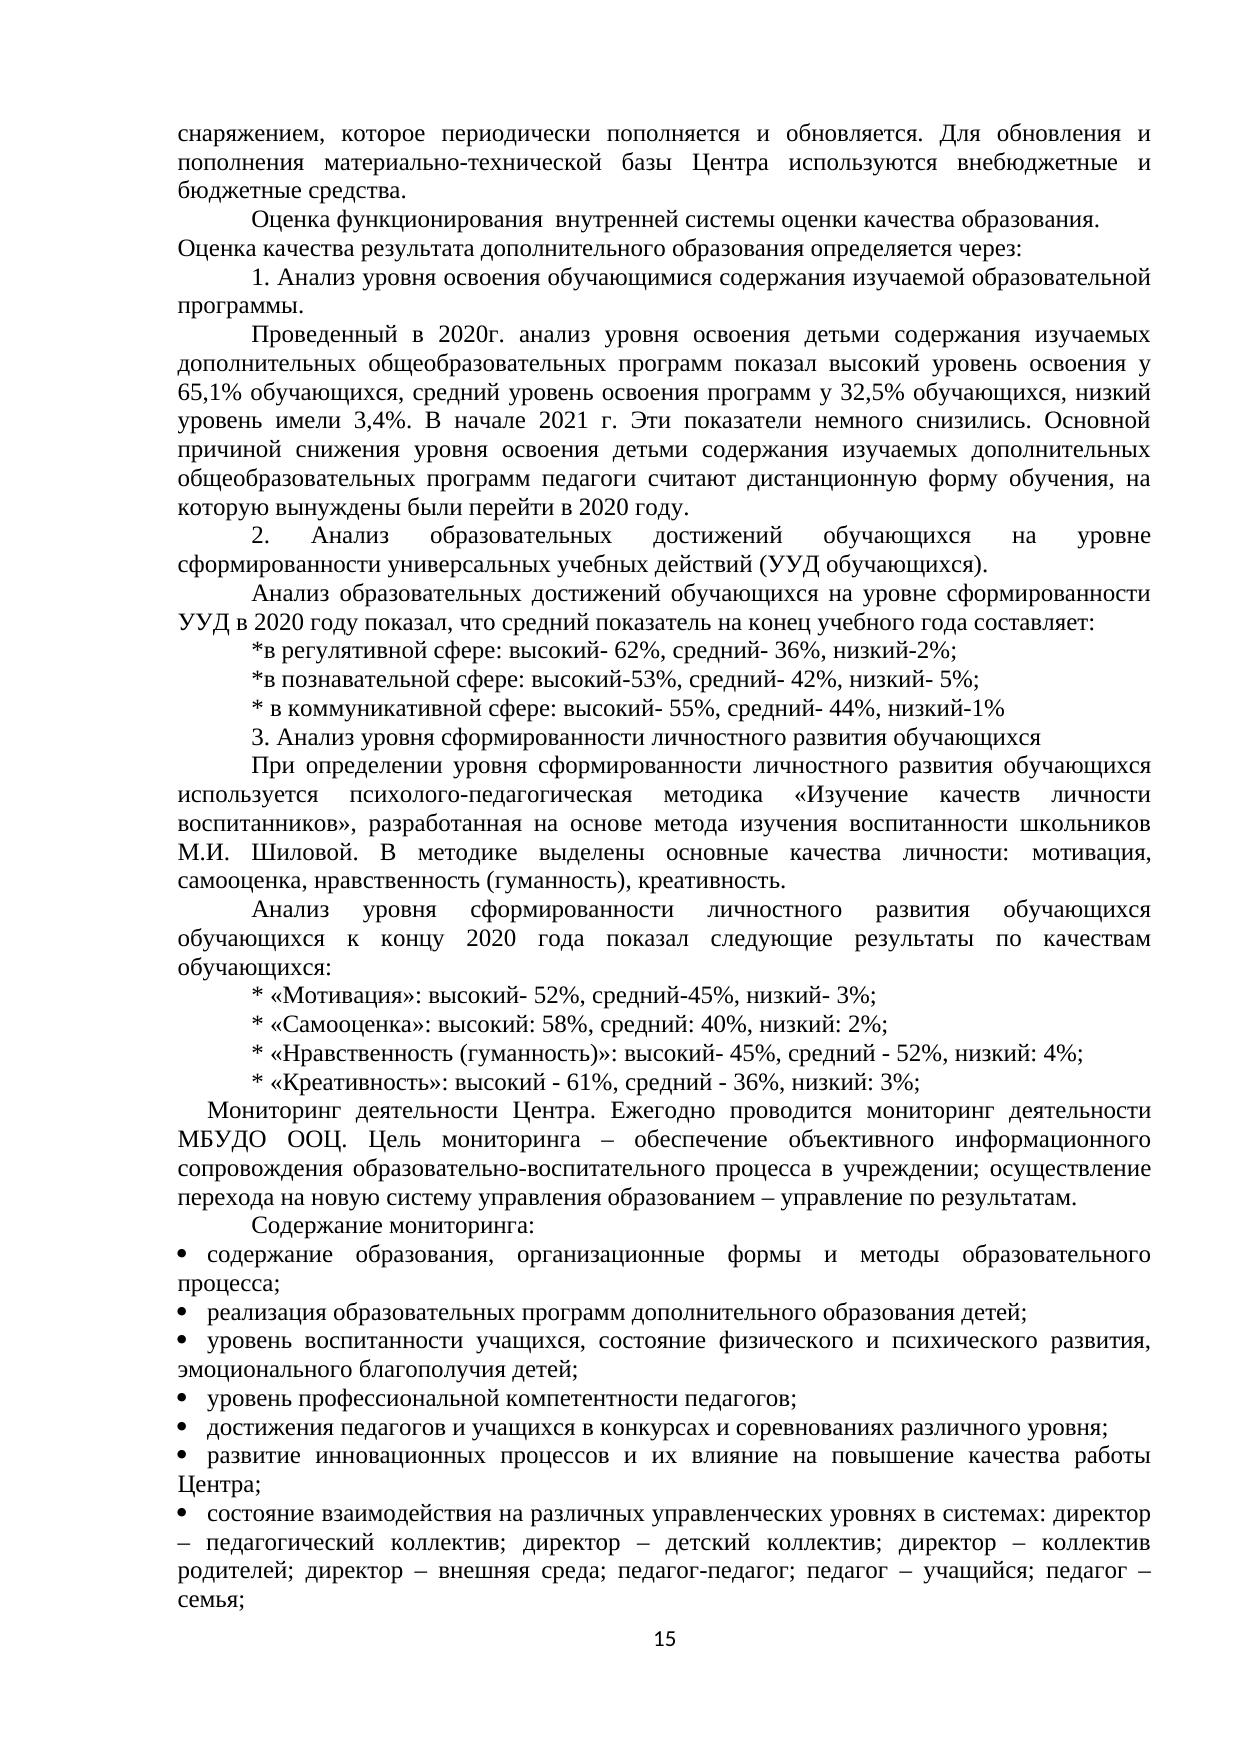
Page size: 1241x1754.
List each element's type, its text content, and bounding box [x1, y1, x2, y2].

list состояние взаимодействия на различных управленческих уровнях в системах: директор – педагогический коллектив; директор – детский коллектив; директор – коллектив родителей; директор – внешняя среда; педагог-педагог; педагог – учащийся; педагог – семья; [177, 1498, 1152, 1613]
text *в регулятивной сфере: высокий- 62%, средний- 36%, низкий-2%; [251, 636, 1152, 664]
text Анализ уровня сформированности личностного развития обучающихся обучающихся к концу 2020 года показал следующие результаты по качествам обучающихся: [177, 894, 1152, 981]
text Содержание мониторинга: [177, 1211, 1152, 1239]
text Проведенный в 2020г. анализ уровня освоения детьми содержания изучаемых дополнительных общеобразовательных программ показал высокий уровень освоения у 65,1% обучающихся, средний уровень освоения программ у 32,5% обучающихся, низкий уровень имели 3,4%. В начале 2021 г. Эти показатели немного снизились. Основной причиной снижения уровня освоения детьми содержания изучаемых дополнительных общеобразовательных программ педагоги считают дистанционную форму обучения, на которую вынуждены были перейти в 2020 году. [177, 319, 1152, 521]
list реализация образовательных программ дополнительного образования детей; [177, 1297, 1152, 1326]
list достижения педагогов и учащихся в конкурсах и соревнованиях различного уровня; [177, 1412, 1152, 1441]
text 1. Анализ уровня освоения обучающимися содержания изучаемой образовательной программы. [177, 262, 1152, 319]
text * «Креативность»: высокий - 61%, средний - 36%, низкий: 3%; [251, 1067, 1152, 1096]
text При определении уровня сформированности личностного развития обучающихся используется психолого-педагогическая методика «Изучение качеств личности воспитанников», разработанная на основе метода изучения воспитанности школьников М.И. Шиловой. В методике выделены основные качества личности: мотивация, самооценка, нравственность (гуманность), креативность. [177, 751, 1152, 894]
text * в коммуникативной сфере: высокий- 55%, средний- 44%, низкий-1% [251, 693, 1152, 722]
text Оценка качества результата дополнительного образования определяется через: [177, 233, 1152, 262]
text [177, 118, 1152, 204]
text 2. Анализ образовательных достижений обучающихся на уровне cформированности универсальных учебных действий (УУД обучающихся). [177, 521, 1152, 578]
text 3. Анализ уровня сформированности личностного развития обучающихся [177, 722, 1152, 751]
text * «Самооценка»: высокий: 58%, средний: 40%, низкий: 2%; [251, 1009, 1152, 1038]
list уровень профессиональной компетентности педагогов; [177, 1383, 1152, 1412]
text * «Нравственность (гуманность)»: высокий- 45%, средний - 52%, низкий: 4%; [251, 1038, 1152, 1067]
list содержание образования, организационные формы и методы образовательного процесса; [177, 1239, 1152, 1297]
text *в познавательной сфере: высокий-53%, средний- 42%, низкий- 5%; [251, 664, 1152, 693]
list развитие инновационных процессов и их влияние на повышение качества работы Центра; [177, 1441, 1152, 1498]
text * «Мотивация»: высокий- 52%, средний-45%, низкий- 3%; [251, 981, 1152, 1009]
text Анализ образовательных достижений обучающихся на уровне сформированности УУД в 2020 году показал, что средний показатель на конец учебного года составляет: [177, 578, 1152, 636]
list уровень воспитанности учащихся, состояние физического и психического развития, эмоционального благополучия детей; [177, 1326, 1152, 1383]
text Мониторинг деятельности Центра. Ежегодно проводится мониторинг деятельности МБУДО ООЦ. Цель мониторинга – обеспечение объективного информационного сопровождения образовательно-воспитательного процесса в учреждении; осуществление перехода на новую систему управления образованием – управление по результатам. [177, 1096, 1152, 1211]
text Оценка функционирования внутренней системы оценки качества образования. [177, 204, 1152, 233]
